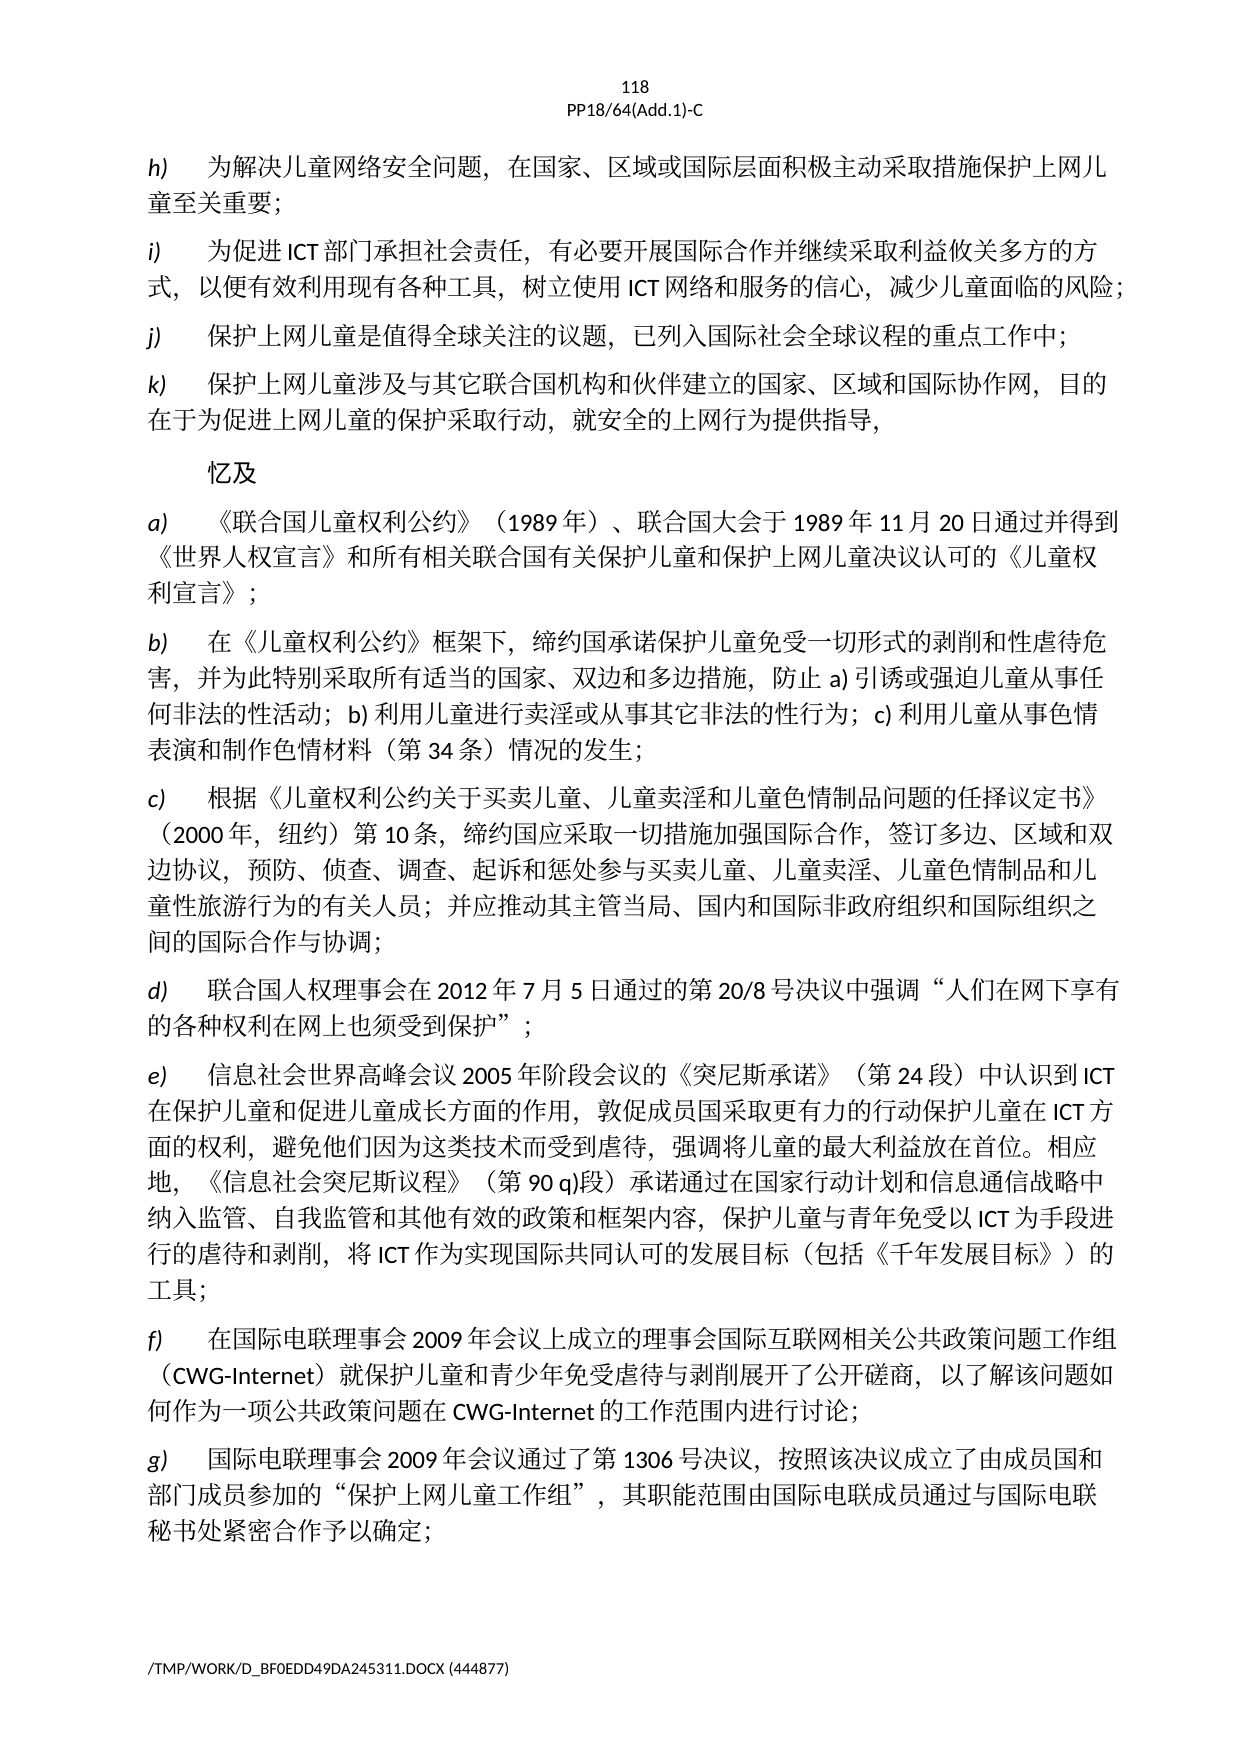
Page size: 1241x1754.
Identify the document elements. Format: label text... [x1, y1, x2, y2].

text i) 为促进ICT部门承担社会责任，有必要开展国际合作并继续采取利益攸关多方的方式，以便有效利用现有各种工具，树立使用ICT网络和服务的信心，减少儿童面临的风险； [148, 232, 1122, 304]
text h) 为解决儿童网络安全问题，在国家、区域或国际层面积极主动采取措施保护上网儿童至关重要； [148, 148, 1122, 219]
text k) 保护上网儿童涉及与其它联合国机构和伙伴建立的国家、区域和国际协作网，目的在于为促进上网儿童的保护采取行动，就安全的上网行为提供指导， [148, 365, 1122, 437]
text c) 根据《儿童权利公约关于买卖儿童、儿童卖淫和儿童色情制品问题的任择议定书》（2000年，纽约）第10条，缔约国应采取一切措施加强国际合作，签订多边、区域和双边协议，预防、侦查、调查、起诉和惩处参与买卖儿童、儿童卖淫、儿童色情制品和儿童性旅游行为的有关人员；并应推动其主管当局、国内和国际非政府组织和国际组织之间的国际合作与协调； [148, 779, 1122, 958]
text d) 联合国人权理事会在2012年7月5日通过的第20/8号决议中强调“人们在网下享有的各种权利在网上也须受到保护”； [148, 971, 1122, 1043]
text b) 在《儿童权利公约》框架下，缔约国承诺保护儿童免受一切形式的剥削和性虐待危害，并为此特别采取所有适当的国家、双边和多边措施，防止 a) 引诱或强迫儿童从事任何非法的性活动；b) 利用儿童进行卖淫或从事其它非法的性行为；c) 利用儿童从事色情表演和制作色情材料（第34条）情况的发生； [148, 622, 1122, 766]
text a) 《联合国儿童权利公约》（1989年）、联合国大会于1989年11月20日通过并得到《世界人权宣言》和所有相关联合国有关保护儿童和保护上网儿童决议认可的《儿童权利宣言》； [148, 502, 1122, 610]
text e) 信息社会世界高峰会议2005年阶段会议的《突尼斯承诺》（第24段）中认识到ICT在保护儿童和促进儿童成长方面的作用，敦促成员国采取更有力的行动保护儿童在ICT方面的权利，避免他们因为这类技术而受到虐待，强调将儿童的最大利益放在首位。相应地，《信息社会突尼斯议程》（第90 q)段）承诺通过在国家行动计划和信息通信战略中纳入监管、自我监管和其他有效的政策和框架内容，保护儿童与青年免受以ICT为手段进行的虐待和剥削，将ICT作为实现国际共同认可的发展目标（包括《千年发展目标》）的工具； [148, 1055, 1122, 1307]
text 忆及 [207, 453, 1122, 490]
text g) 国际电联理事会2009年会议通过了第1306号决议，按照该决议成立了由成员国和部门成员参加的“保护上网儿童工作组”，其职能范围由国际电联成员通过与国际电联秘书处紧密合作予以确定； [148, 1440, 1122, 1547]
text j) 保护上网儿童是值得全球关注的议题，已列入国际社会全球议程的重点工作中； [148, 316, 1122, 352]
text f) 在国际电联理事会2009年会议上成立的理事会国际互联网相关公共政策问题工作组（CWG-Internet）就保护儿童和青少年免受虐待与剥削展开了公开磋商，以了解该问题如何作为一项公共政策问题在CWG-Internet的工作范围内进行讨论； [148, 1319, 1122, 1427]
